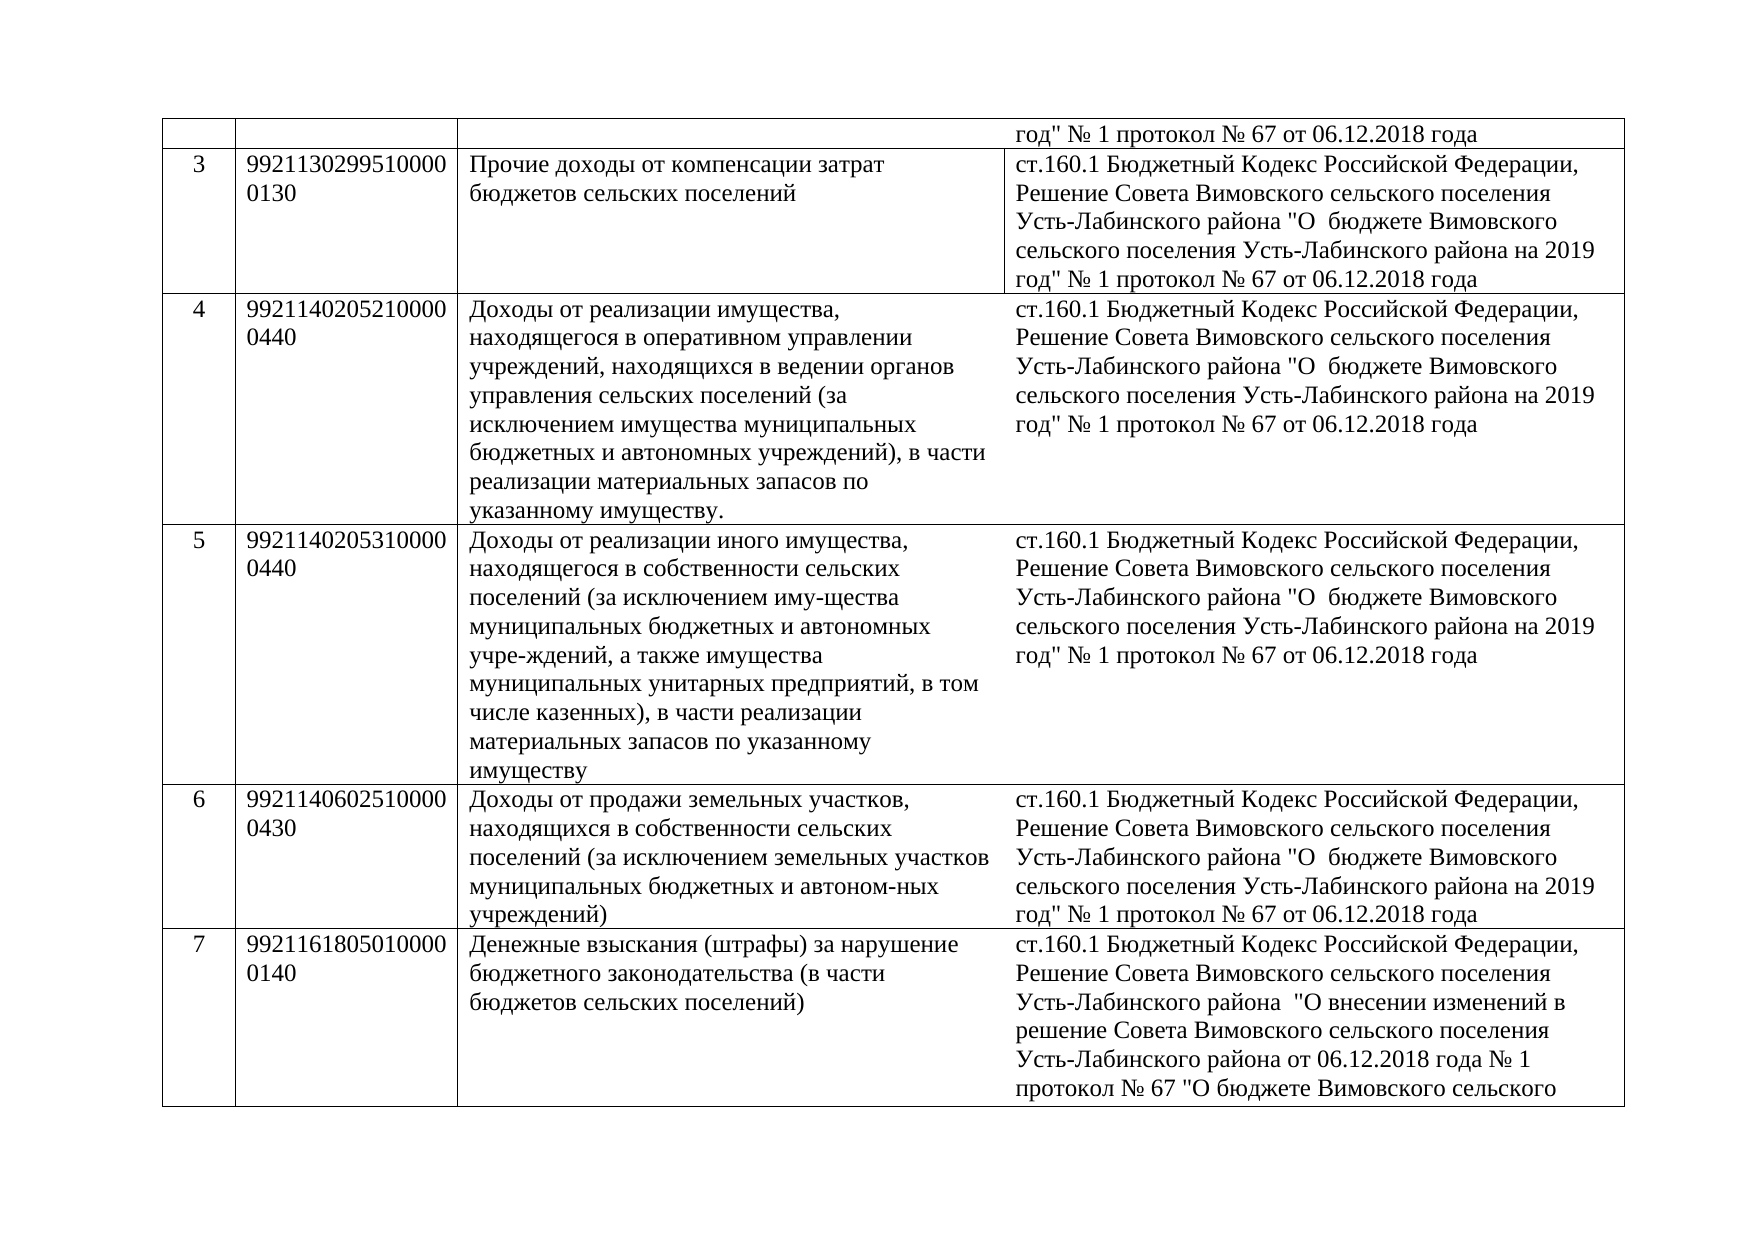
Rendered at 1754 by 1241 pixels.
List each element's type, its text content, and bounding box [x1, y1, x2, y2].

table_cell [458, 929, 1004, 1106]
table_cell Доходы от реализации имущества, находящегося в оперативном управлении учреждений, находящихся в ведении органов управления сельских поселений (за исключением имущества муниципальных бюджетных и автономных учреждений), в части реализации материальных запасов по указанному имуществу. [458, 294, 1004, 524]
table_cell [1004, 929, 1624, 1106]
table_cell 3 [163, 149, 235, 293]
table_cell 99211402053100000440 [236, 525, 457, 783]
table_cell 99211302995100000130 [236, 149, 457, 293]
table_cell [1004, 119, 1624, 148]
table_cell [458, 119, 1004, 148]
table_cell 99211406025100000430 [236, 785, 457, 928]
table_cell Доходы от реализации иного имущества, находящегося в собственности сельских поселений (за исключением иму-щества муниципальных бюджетных и автономных учре-ждений, а также имущества муниципальных унитарных предприятий, в том числе казенных), в части реализации материальных запасов по указанному имуществу [458, 525, 1004, 783]
table_cell Доходы от продажи земельных участков, находящихся в собственности сельских поселений (за исключением земельных участков муниципальных бюджетных и автоном-ных учреждений) [458, 785, 1004, 928]
table_cell 7 [163, 929, 235, 1106]
table_cell 5 [163, 525, 235, 783]
table_cell 2 [163, 119, 235, 148]
table_cell Прочие доходы от компенсации затрат бюджетов сельских поселений [458, 149, 1004, 293]
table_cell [236, 119, 457, 148]
table_cell 6 [163, 785, 235, 928]
table_cell 4 [163, 294, 235, 524]
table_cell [236, 929, 457, 1106]
table_cell 99211402052100000440 [236, 294, 457, 524]
